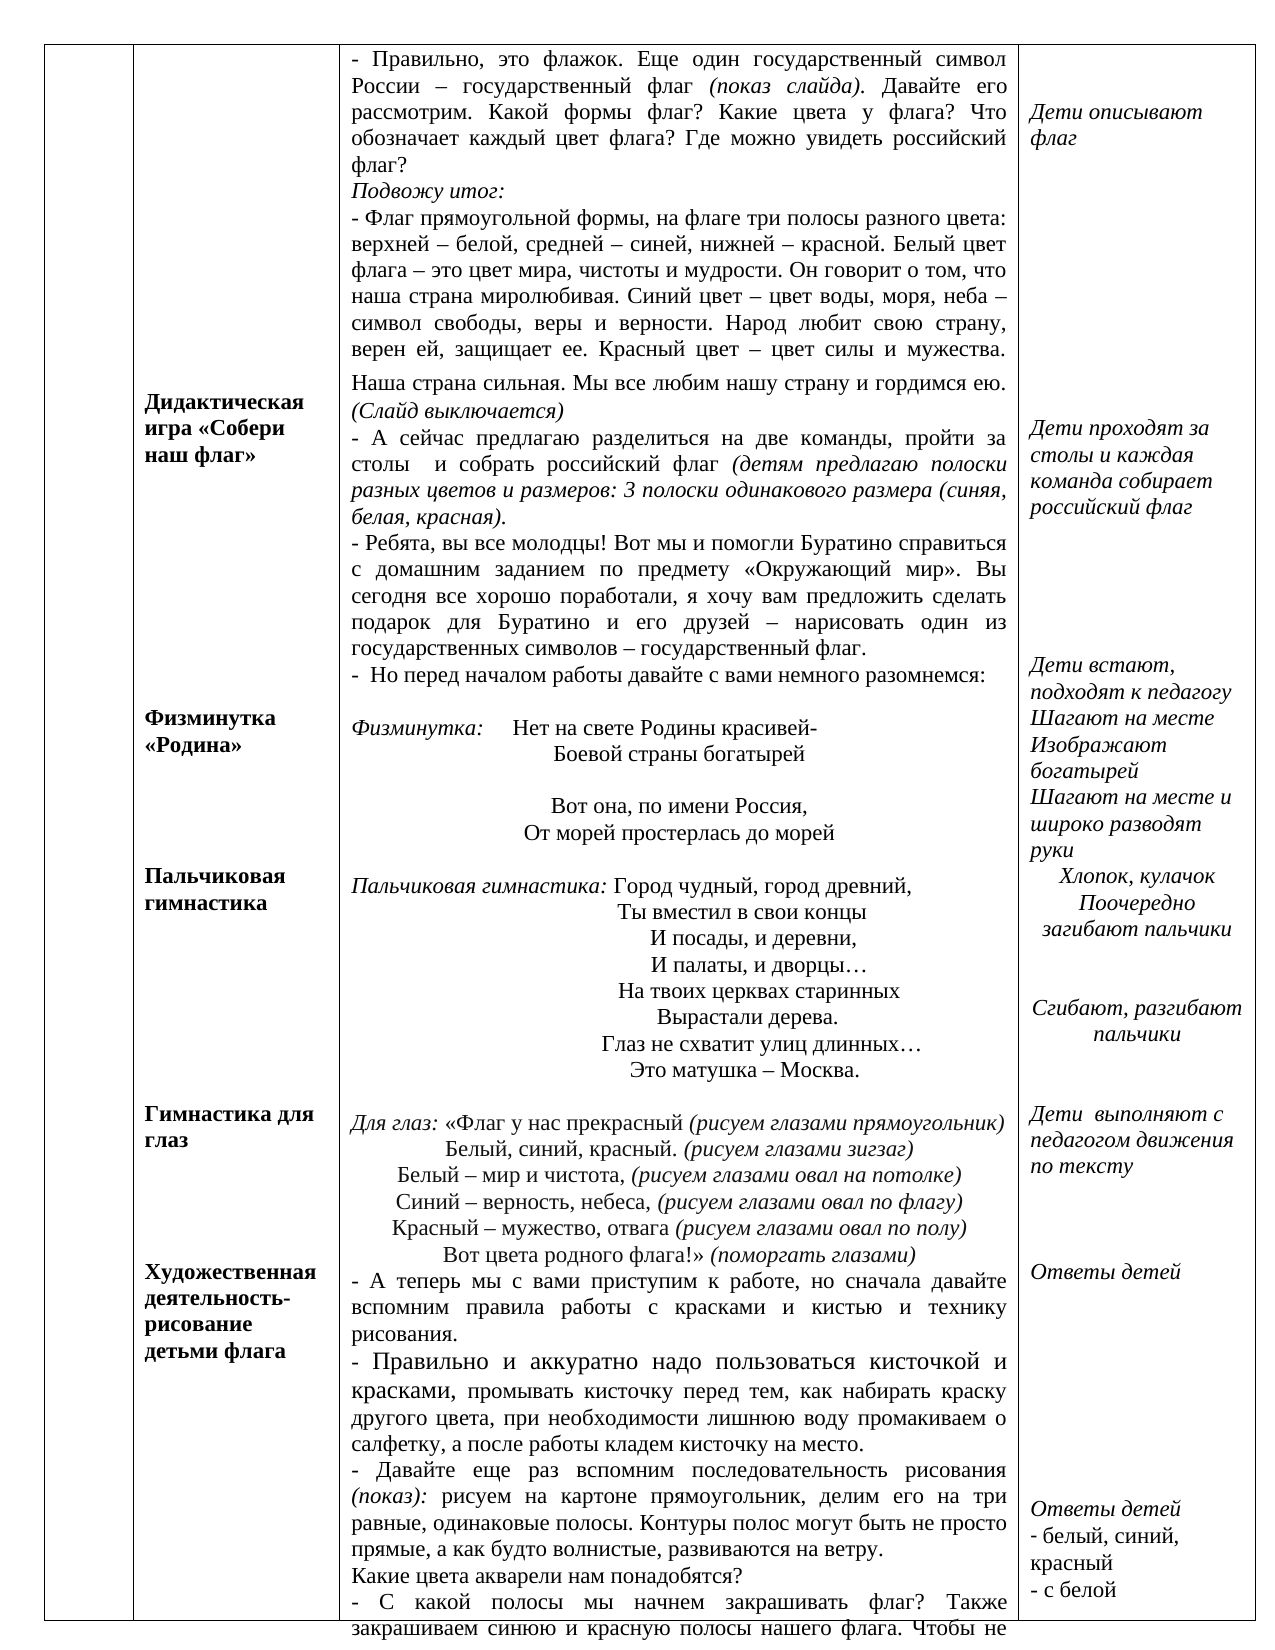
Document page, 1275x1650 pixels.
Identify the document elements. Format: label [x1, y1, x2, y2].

table_cell [134, 45, 339, 1620]
table_cell [1019, 45, 1255, 1620]
table_cell [340, 45, 1018, 1620]
